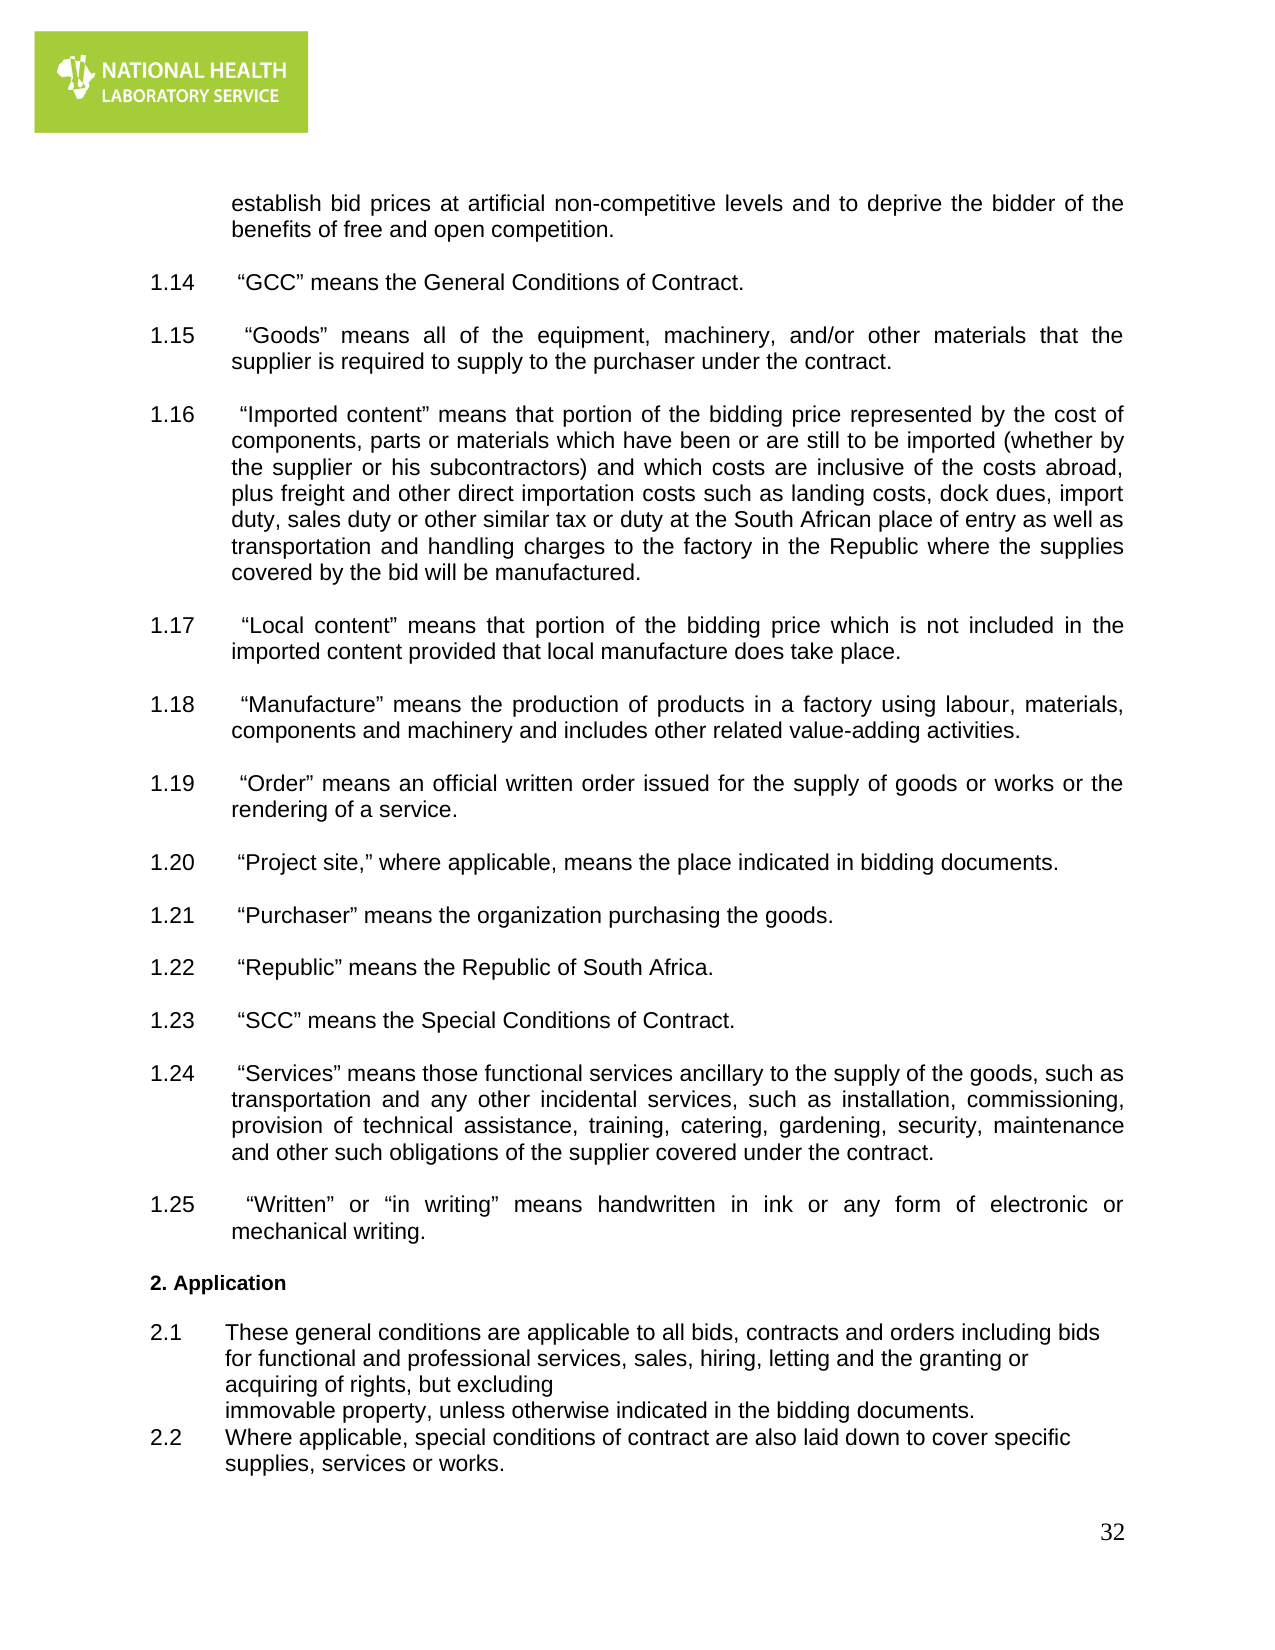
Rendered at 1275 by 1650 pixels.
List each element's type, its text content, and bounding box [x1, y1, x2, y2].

list “Manufacture” means the production of products in a factory using labour, materials, components and machinery and includes other related value-adding activities. [150, 691, 1125, 743]
picture [34, 31, 309, 133]
list “GCC” means the General Conditions of Contract. [150, 269, 1125, 295]
list “Order” means an official written order issued for the supply of goods or works or the rendering of a service. [150, 770, 1125, 822]
list “SCC” means the Special Conditions of Contract. [150, 1007, 1125, 1033]
list “Republic” means the Republic of South Africa. [150, 954, 1125, 981]
text immovable property, unless otherwise indicated in the bidding documents. [150, 1397, 1125, 1424]
text 2. Application [150, 1271, 1125, 1294]
list “Goods” means all of the equipment, machinery, and/or other materials that the supplier is required to supply to the purchaser under the contract. [150, 322, 1125, 374]
list “Imported content” means that portion of the bidding price represented by the cost of components, parts or materials which have been or are still to be imported (whether by the supplier or his subcontractors) and which costs are inclusive of the costs abroad, plus freight and other direct importation costs such as landing costs, dock dues, import duty, sales duty or other similar tax or duty at the South African place of entry as well as transportation and handling charges to the factory in the Republic where the supplies covered by the bid will be manufactured. [150, 401, 1125, 585]
list “Local content” means that portion of the bidding price which is not included in the imported content provided that local manufacture does take place. [150, 612, 1125, 664]
list “Written” or “in writing” means handwritten in ink or any form of electronic or mechanical writing. [150, 1191, 1125, 1244]
text 2.2 Where applicable, special conditions of contract are also laid down to cover specific supplies, services or works. [150, 1424, 1125, 1477]
text 2.1 These general conditions are applicable to all bids, contracts and orders including bids for functional and professional services, sales, hiring, letting and the granting or acquiring of rights, but excluding [150, 1318, 1125, 1397]
list “Services” means those functional services ancillary to the supply of the goods, such as transportation and any other incidental services, such as installation, commissioning, provision of technical assistance, training, catering, gardening, security, maintenance and other such obligations of the supplier covered under the contract. [150, 1060, 1125, 1165]
list “Purchaser” means the organization purchasing the goods. [150, 902, 1125, 928]
list “Project site,” where applicable, means the place indicated in bidding documents. [150, 849, 1125, 875]
